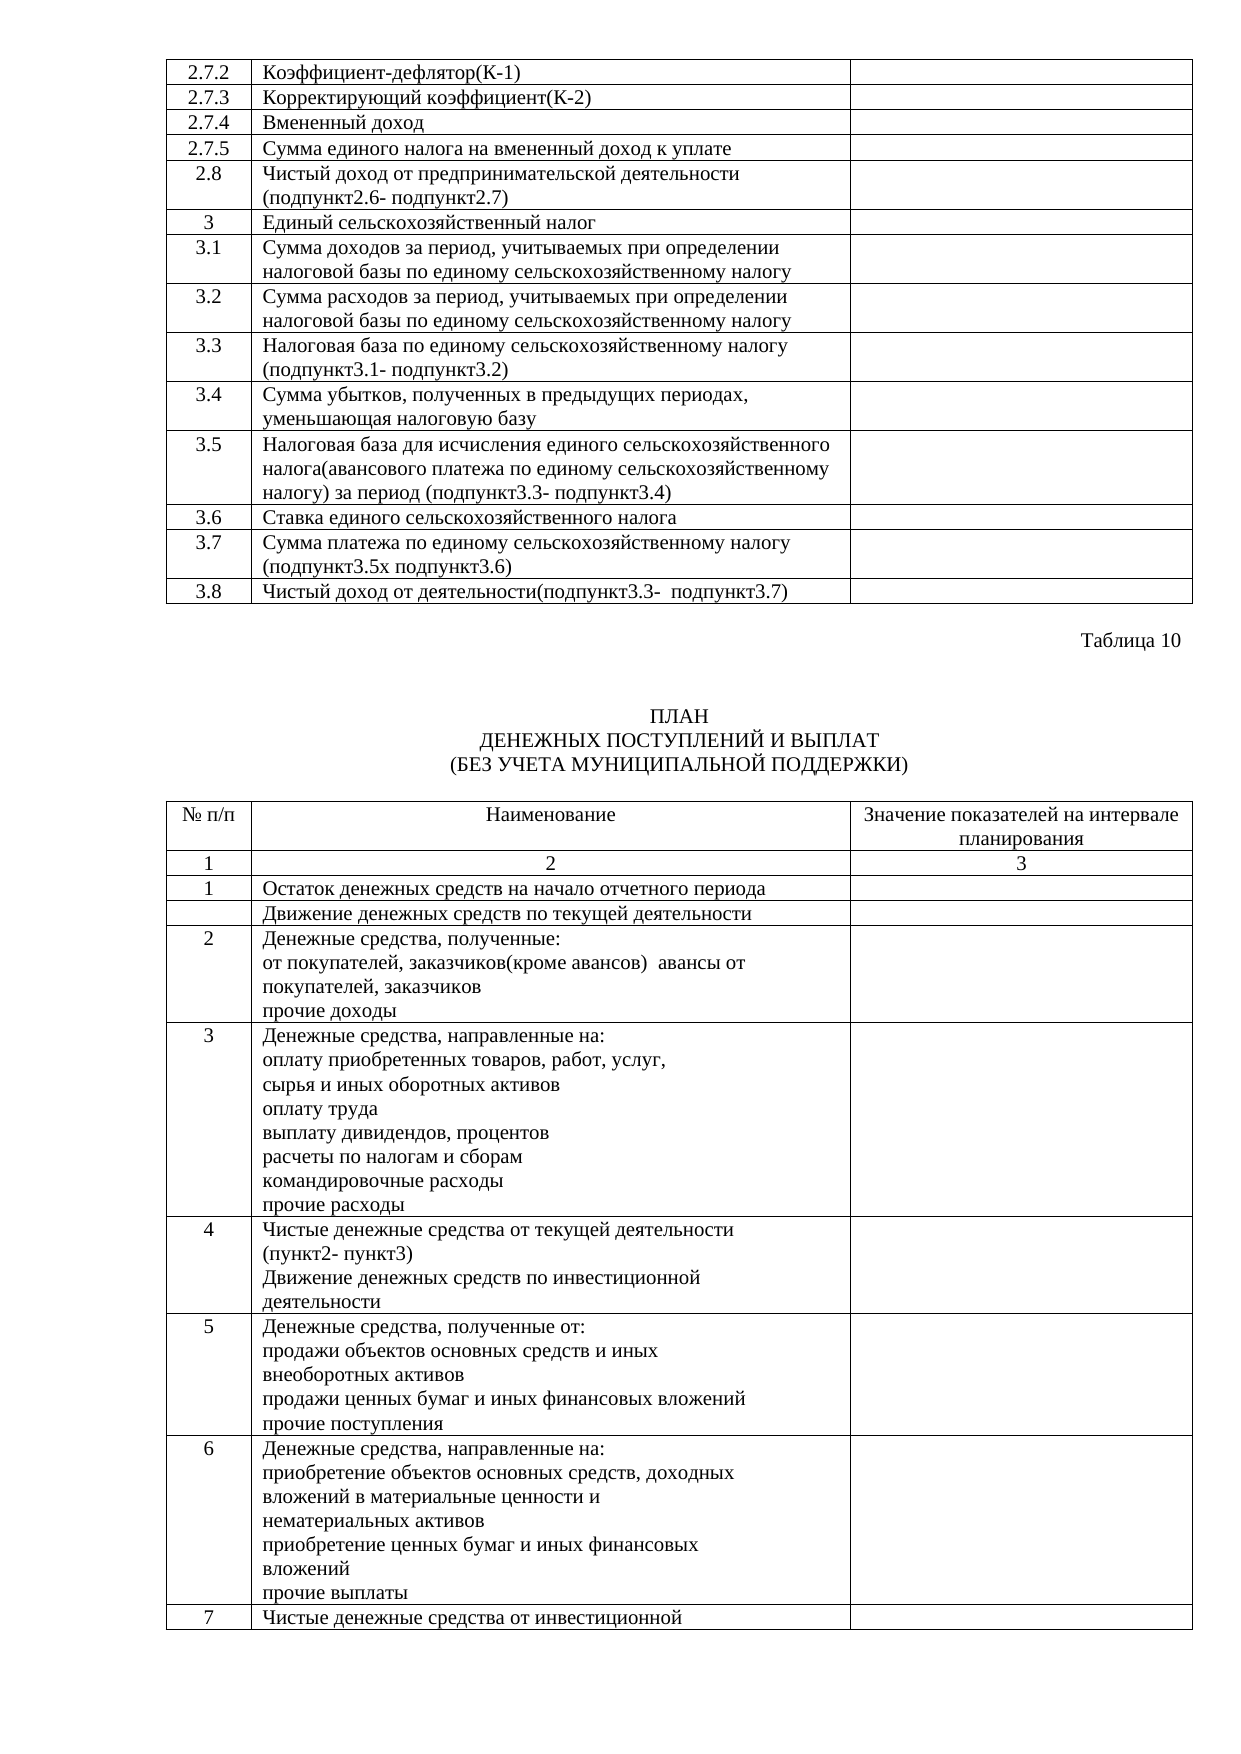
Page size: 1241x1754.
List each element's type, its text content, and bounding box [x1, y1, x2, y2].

table_cell [851, 60, 1192, 84]
table_cell 3 [167, 1023, 251, 1216]
table_cell [851, 161, 1192, 209]
table_cell 3.6 [167, 505, 251, 529]
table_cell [252, 1605, 850, 1629]
table_cell 2.7.5 [167, 135, 251, 159]
table_cell [851, 876, 1192, 900]
table_cell 3.3 [167, 333, 251, 381]
table_cell [851, 85, 1192, 109]
table_cell Денежные средства, направленные на: оплату приобретенных товаров, работ, услуг, сырья и иных оборотных активов оплату труда выплату дивидендов, процентов расчеты по налогам и сборам командировочные расходы прочие расходы [252, 1023, 850, 1216]
table_cell Сумма расходов за период, учитываемых при определении налоговой базы по единому сельскохозяйственному налогу [252, 284, 850, 332]
table_cell Вмененный доход [252, 110, 850, 134]
table_cell Денежные средства, полученные: от покупателей, заказчиков(кроме авансов) авансы от покупателей, заказчиков прочие доходы [252, 926, 850, 1022]
table_cell [851, 284, 1192, 332]
table_cell 2.7.3 [167, 85, 251, 109]
table_cell 3.1 [167, 235, 251, 283]
table_cell 1 [167, 851, 251, 875]
table_cell [851, 210, 1192, 234]
table_cell 3.8 [167, 579, 251, 603]
table_cell Налоговая база по единому сельскохозяйственному налогу (подпункт3.1- подпункт3.2) [252, 333, 850, 381]
table_cell Сумма платежа по единому сельскохозяйственному налогу (подпункт3.5x подпункт3.6) [252, 530, 850, 578]
table_cell [851, 110, 1192, 134]
table_cell [851, 1436, 1192, 1604]
table_cell 2 [167, 926, 251, 1022]
table_cell Корректирующий коэффициент(К-2) [252, 85, 850, 109]
table_cell 2 [252, 851, 850, 875]
table_cell [851, 926, 1192, 1022]
table_cell [851, 135, 1192, 159]
table_cell Налоговая база для исчисления единого сельскохозяйственного налога(авансового платежа по единому сельскохозяйственному налогу) за период (подпункт3.3- подпункт3.4) [252, 431, 850, 504]
table_cell Сумма единого налога на вмененный доход к уплате [252, 135, 850, 159]
table_cell 3.5 [167, 431, 251, 504]
table_cell Сумма убытков, полученных в предыдущих периодах, уменьшающая налоговую базу [252, 382, 850, 430]
table_cell [851, 1217, 1192, 1313]
table_cell [851, 382, 1192, 430]
table_cell [167, 901, 251, 925]
table_cell [851, 505, 1192, 529]
table_cell Коэффициент-дефлятор(К-1) [252, 60, 850, 84]
table_cell Ставка единого сельскохозяйственного налога [252, 505, 850, 529]
table_cell 2.7.2 [167, 60, 251, 84]
table_header Наименование [252, 802, 850, 850]
text Таблица 10 [177, 628, 1181, 680]
table_cell 3 [851, 851, 1192, 875]
table_header № п/п [167, 802, 251, 850]
table_cell Сумма доходов за период, учитываемых при определении налоговой базы по единому сельскохозяйственному налогу [252, 235, 850, 283]
table_cell 3 [167, 210, 251, 234]
table_cell Движение денежных средств по текущей деятельности [252, 901, 850, 925]
table_cell [851, 235, 1192, 283]
table_cell [851, 1314, 1192, 1434]
table_cell 7 [167, 1605, 251, 1629]
table_cell [851, 1023, 1192, 1216]
table_cell [851, 431, 1192, 504]
table_cell Денежные средства, направленные на: приобретение объектов основных средств, доходных вложений в материальные ценности и нематериальных активов приобретение ценных бумаг и иных финансовых вложений прочие выплаты [252, 1436, 850, 1604]
table_cell 3.4 [167, 382, 251, 430]
table_cell 3.7 [167, 530, 251, 578]
text ПЛАН ДЕНЕЖНЫХ ПОСТУПЛЕНИЙ И ВЫПЛАТ (БЕЗ УЧЕТА МУНИЦИПАЛЬНОЙ ПОДДЕРЖКИ) [177, 680, 1181, 801]
table_cell 2.7.4 [167, 110, 251, 134]
table_cell [851, 333, 1192, 381]
table_cell Денежные средства, полученные от: продажи объектов основных средств и иных внеоборотных активов продажи ценных бумаг и иных финансовых вложений прочие поступления [252, 1314, 850, 1434]
table_cell [851, 579, 1192, 603]
table_cell [851, 530, 1192, 578]
table_cell 1 [167, 876, 251, 900]
table_cell 4 [167, 1217, 251, 1313]
table_cell Чистые денежные средства от текущей деятельности (пункт2- пункт3) Движение денежных средств по инвестиционной деятельности [252, 1217, 850, 1313]
table_cell [851, 1605, 1192, 1629]
table_cell Чистый доход от предпринимательской деятельности (подпункт2.6- подпункт2.7) [252, 161, 850, 209]
table_cell 5 [167, 1314, 251, 1434]
table_cell Остаток денежных средств на начало отчетного периода [252, 876, 850, 900]
table_cell 6 [167, 1436, 251, 1604]
table_cell Единый сельскохозяйственный налог [252, 210, 850, 234]
table_cell 3.2 [167, 284, 251, 332]
table_cell [851, 901, 1192, 925]
table_header Значение показателей на интервале планирования [851, 802, 1192, 850]
table_cell Чистый доход от деятельности(подпункт3.3- подпункт3.7) [252, 579, 850, 603]
table_cell 2.8 [167, 161, 251, 209]
